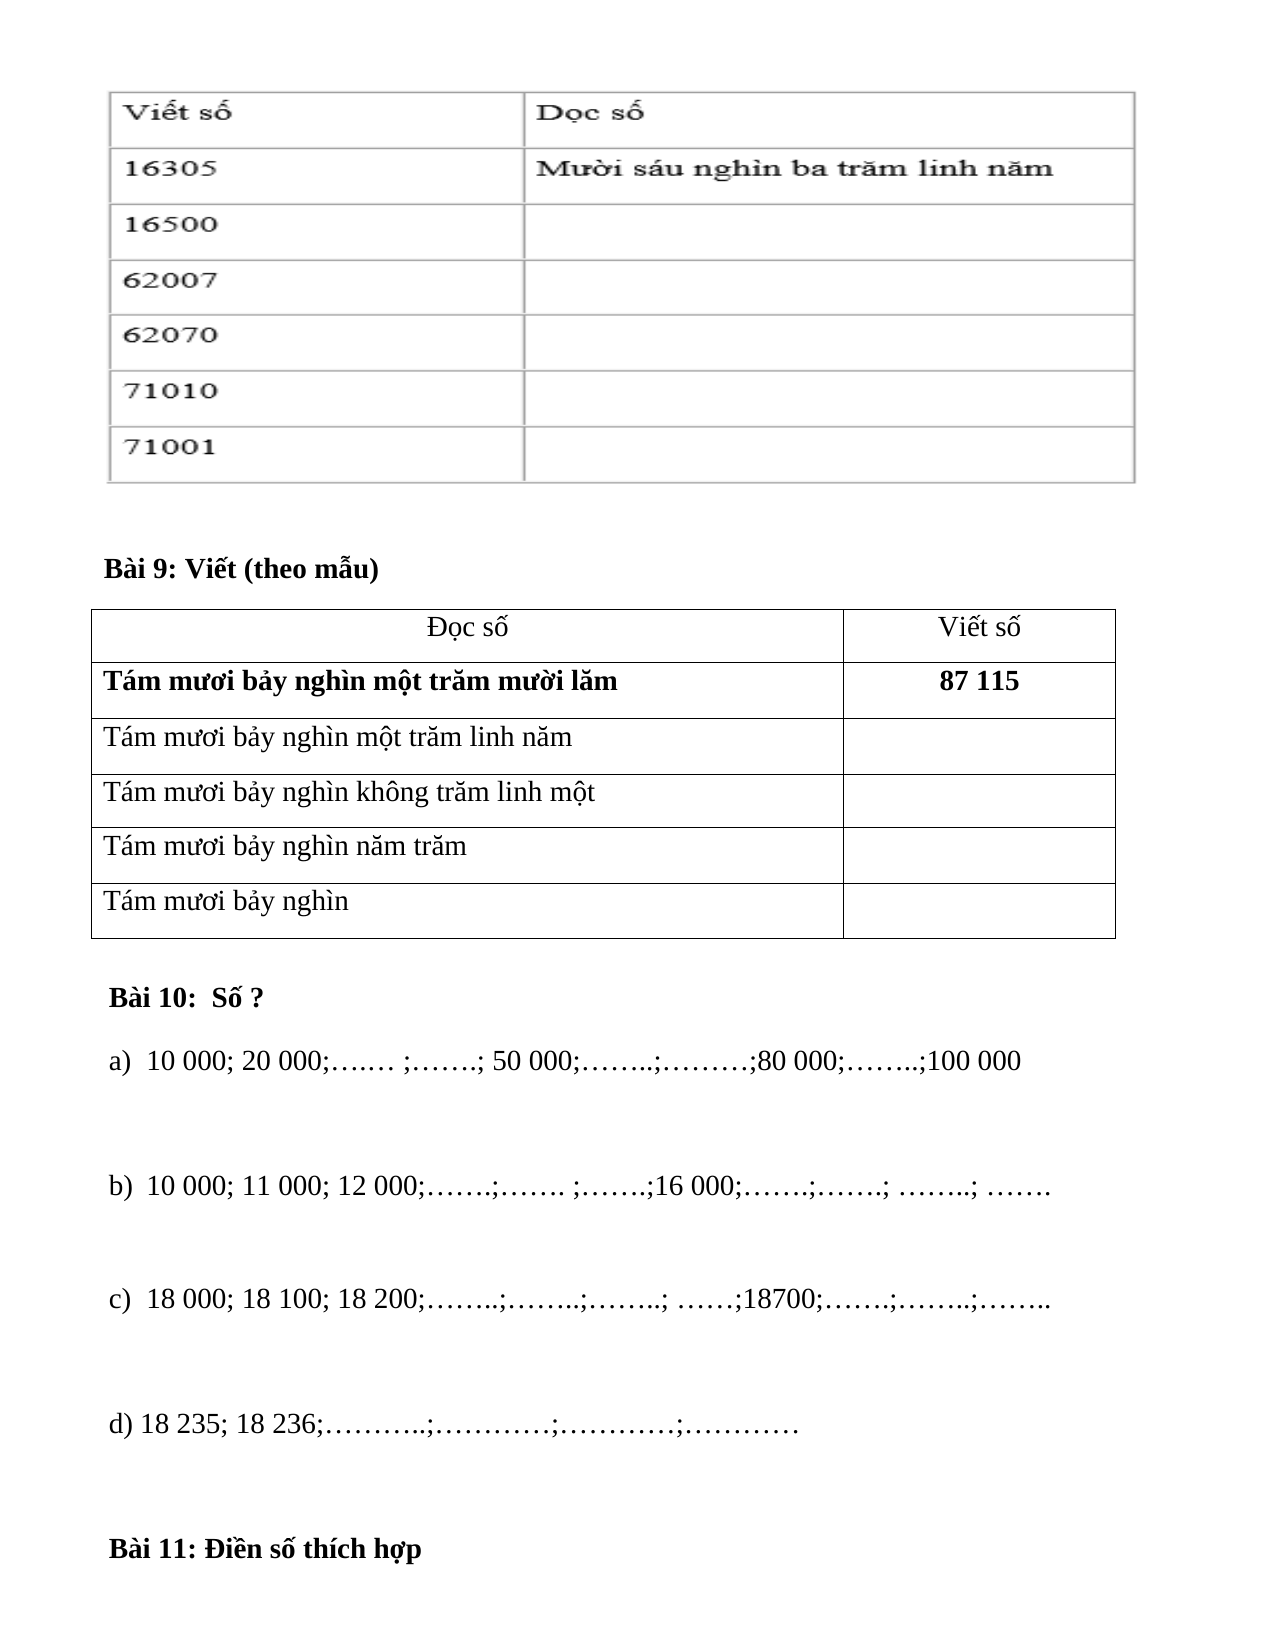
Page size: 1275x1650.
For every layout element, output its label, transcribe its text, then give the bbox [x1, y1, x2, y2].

text d) 18 235; 18 236;………..;…………;…………;………… [108, 1402, 1191, 1439]
table_cell [844, 884, 1115, 938]
text Bài 11: Điền số thích hợp [108, 1527, 1191, 1564]
table_cell [844, 719, 1115, 773]
table_cell Tám mươi bảy nghìn một trăm mười lăm [92, 663, 843, 718]
table_header Viết số [844, 610, 1115, 662]
table_cell [844, 775, 1115, 827]
list 10 000; 20 000;….… ;…….; 50 000;……..;………;80 000;……..;100 000 [108, 1039, 1191, 1077]
picture [103, 88, 1143, 485]
table_cell Tám mươi bảy nghìn một trăm linh năm [92, 719, 843, 773]
table_cell Tám mươi bảy nghìn không trăm linh một [92, 775, 843, 827]
table_cell Tám mươi bảy nghìn năm trăm [92, 828, 843, 882]
table_cell Tám mươi bảy nghìn [92, 884, 843, 938]
table_cell [844, 828, 1115, 882]
text Bài 9: Viết (theo mẫu) [103, 551, 1196, 585]
table_header Đọc số [92, 610, 843, 662]
text Bài 10: Số ? [108, 977, 1191, 1014]
table_cell 87 115 [844, 663, 1115, 718]
list 18 000; 18 100; 18 200;……..;……..;……..; ……;18700;…….;……..;…….. [108, 1277, 1191, 1314]
list 10 000; 11 000; 12 000;…….;……. ;…….;16 000;…….;…….; ……..; ……. [108, 1164, 1191, 1202]
